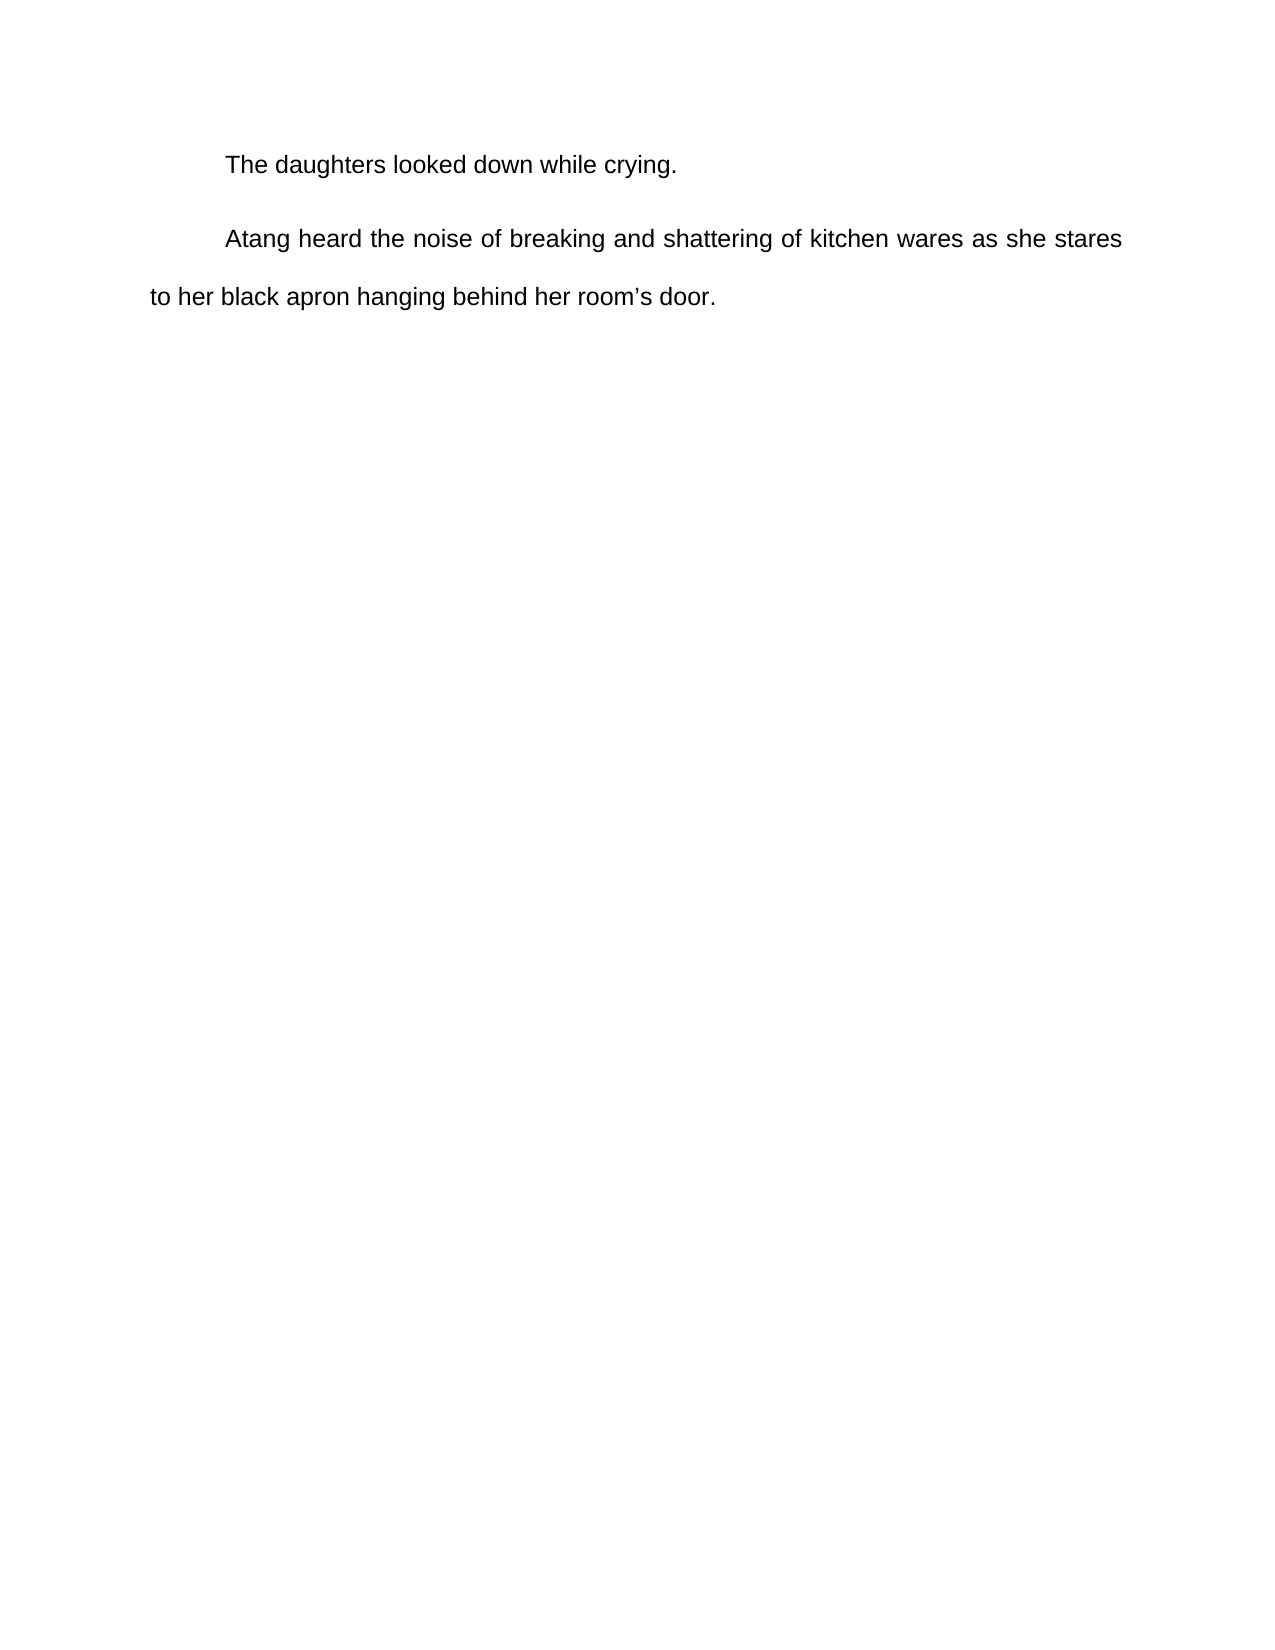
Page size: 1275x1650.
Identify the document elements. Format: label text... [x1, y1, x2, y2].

text The daughters looked down while crying. [150, 150, 1125, 179]
text Atang heard the noise of breaking and shattering of kitchen wares as she stares to her black apron hanging behind her room’s door. [150, 224, 1125, 310]
